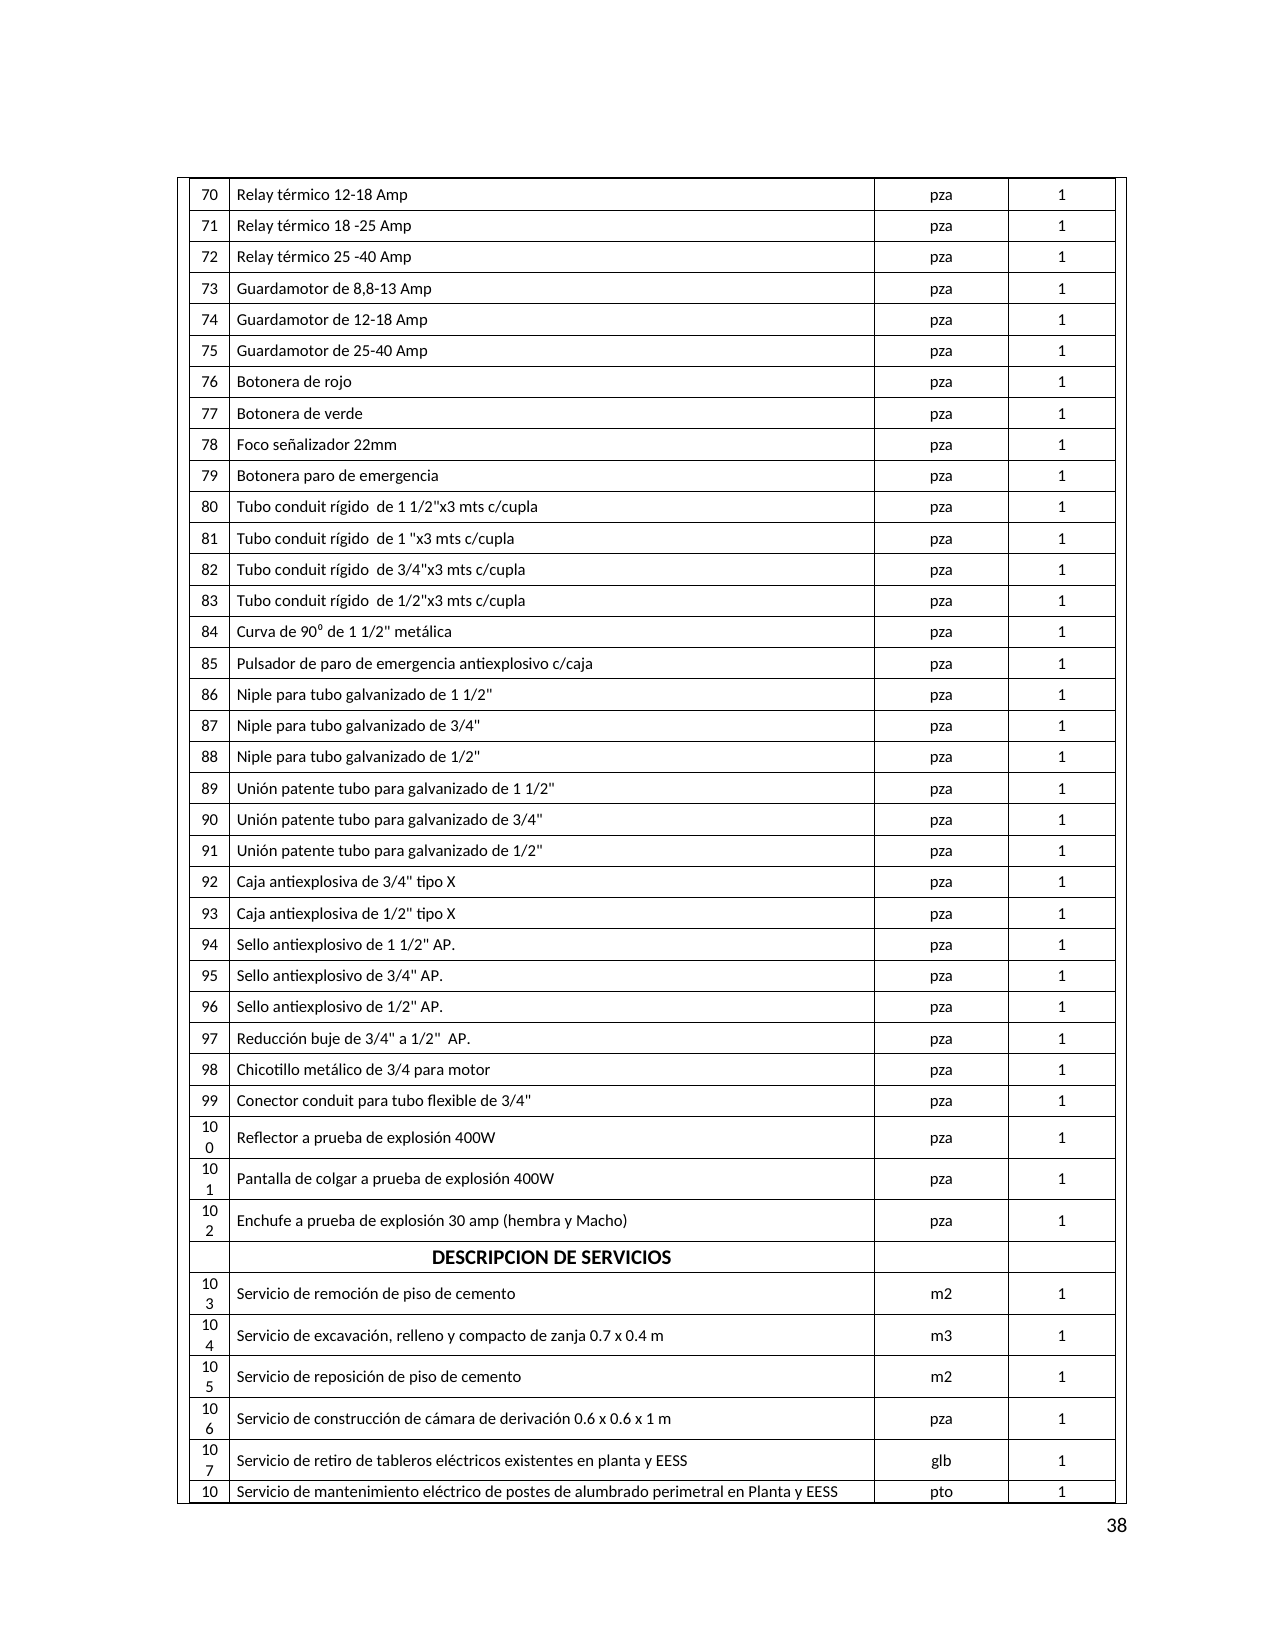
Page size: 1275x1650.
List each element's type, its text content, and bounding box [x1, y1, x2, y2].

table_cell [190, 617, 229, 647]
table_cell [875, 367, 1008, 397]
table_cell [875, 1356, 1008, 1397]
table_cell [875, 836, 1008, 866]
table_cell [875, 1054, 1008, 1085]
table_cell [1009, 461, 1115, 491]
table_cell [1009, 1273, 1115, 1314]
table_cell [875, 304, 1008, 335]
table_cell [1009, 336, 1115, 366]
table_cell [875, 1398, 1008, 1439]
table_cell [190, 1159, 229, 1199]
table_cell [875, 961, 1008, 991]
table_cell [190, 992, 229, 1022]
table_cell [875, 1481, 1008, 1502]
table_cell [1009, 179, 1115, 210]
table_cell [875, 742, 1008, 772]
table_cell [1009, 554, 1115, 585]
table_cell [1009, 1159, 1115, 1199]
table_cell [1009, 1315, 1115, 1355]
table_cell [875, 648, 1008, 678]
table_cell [178, 178, 189, 1503]
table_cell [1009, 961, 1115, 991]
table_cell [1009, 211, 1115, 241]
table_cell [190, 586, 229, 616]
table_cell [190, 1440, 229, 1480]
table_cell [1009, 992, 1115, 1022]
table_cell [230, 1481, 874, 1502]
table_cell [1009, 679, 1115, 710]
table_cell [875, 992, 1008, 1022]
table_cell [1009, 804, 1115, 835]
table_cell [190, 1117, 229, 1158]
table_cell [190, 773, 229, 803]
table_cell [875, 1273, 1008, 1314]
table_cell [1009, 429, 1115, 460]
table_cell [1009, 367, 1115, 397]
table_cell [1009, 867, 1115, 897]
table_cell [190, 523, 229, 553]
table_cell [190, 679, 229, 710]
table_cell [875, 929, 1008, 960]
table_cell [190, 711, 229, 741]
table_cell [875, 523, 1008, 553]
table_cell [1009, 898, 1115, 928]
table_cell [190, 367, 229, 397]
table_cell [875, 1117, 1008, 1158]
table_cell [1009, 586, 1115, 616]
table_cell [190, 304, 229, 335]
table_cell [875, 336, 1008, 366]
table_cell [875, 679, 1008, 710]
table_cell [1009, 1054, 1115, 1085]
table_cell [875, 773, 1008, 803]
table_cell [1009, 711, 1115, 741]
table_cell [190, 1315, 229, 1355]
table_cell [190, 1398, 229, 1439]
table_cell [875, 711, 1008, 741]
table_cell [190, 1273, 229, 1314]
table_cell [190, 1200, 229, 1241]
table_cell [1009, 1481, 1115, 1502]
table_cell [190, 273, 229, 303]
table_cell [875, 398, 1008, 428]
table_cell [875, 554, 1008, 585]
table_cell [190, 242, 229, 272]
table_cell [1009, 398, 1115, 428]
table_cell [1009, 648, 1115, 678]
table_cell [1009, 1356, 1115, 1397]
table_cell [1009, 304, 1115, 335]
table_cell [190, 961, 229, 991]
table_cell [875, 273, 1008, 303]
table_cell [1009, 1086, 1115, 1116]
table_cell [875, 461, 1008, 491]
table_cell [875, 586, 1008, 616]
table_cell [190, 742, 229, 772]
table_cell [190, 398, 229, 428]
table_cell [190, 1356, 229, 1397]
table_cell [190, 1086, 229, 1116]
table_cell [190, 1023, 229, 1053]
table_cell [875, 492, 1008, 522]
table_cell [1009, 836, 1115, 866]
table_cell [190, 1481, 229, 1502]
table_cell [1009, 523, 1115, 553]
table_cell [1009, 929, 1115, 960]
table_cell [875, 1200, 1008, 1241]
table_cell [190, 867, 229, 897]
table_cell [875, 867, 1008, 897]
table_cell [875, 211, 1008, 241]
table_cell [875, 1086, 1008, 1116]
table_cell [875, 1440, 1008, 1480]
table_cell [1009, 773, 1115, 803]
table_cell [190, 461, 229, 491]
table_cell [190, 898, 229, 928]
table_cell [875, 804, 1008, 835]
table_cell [230, 179, 874, 210]
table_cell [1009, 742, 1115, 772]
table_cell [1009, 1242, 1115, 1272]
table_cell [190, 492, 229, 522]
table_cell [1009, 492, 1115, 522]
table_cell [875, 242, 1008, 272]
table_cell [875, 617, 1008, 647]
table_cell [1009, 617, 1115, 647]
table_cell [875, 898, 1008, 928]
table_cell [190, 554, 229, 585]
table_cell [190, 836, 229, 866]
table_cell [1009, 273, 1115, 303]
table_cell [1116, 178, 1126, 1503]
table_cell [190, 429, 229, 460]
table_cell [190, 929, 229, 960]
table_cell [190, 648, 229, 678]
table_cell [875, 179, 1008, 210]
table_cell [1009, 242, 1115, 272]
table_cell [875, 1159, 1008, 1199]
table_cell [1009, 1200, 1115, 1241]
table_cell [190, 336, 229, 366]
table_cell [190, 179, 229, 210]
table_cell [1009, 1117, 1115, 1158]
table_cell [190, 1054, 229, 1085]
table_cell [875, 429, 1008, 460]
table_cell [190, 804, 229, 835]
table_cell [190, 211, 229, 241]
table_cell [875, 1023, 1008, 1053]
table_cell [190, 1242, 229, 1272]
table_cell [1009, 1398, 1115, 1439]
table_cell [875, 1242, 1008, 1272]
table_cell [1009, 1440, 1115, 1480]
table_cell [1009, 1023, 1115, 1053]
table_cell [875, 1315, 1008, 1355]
